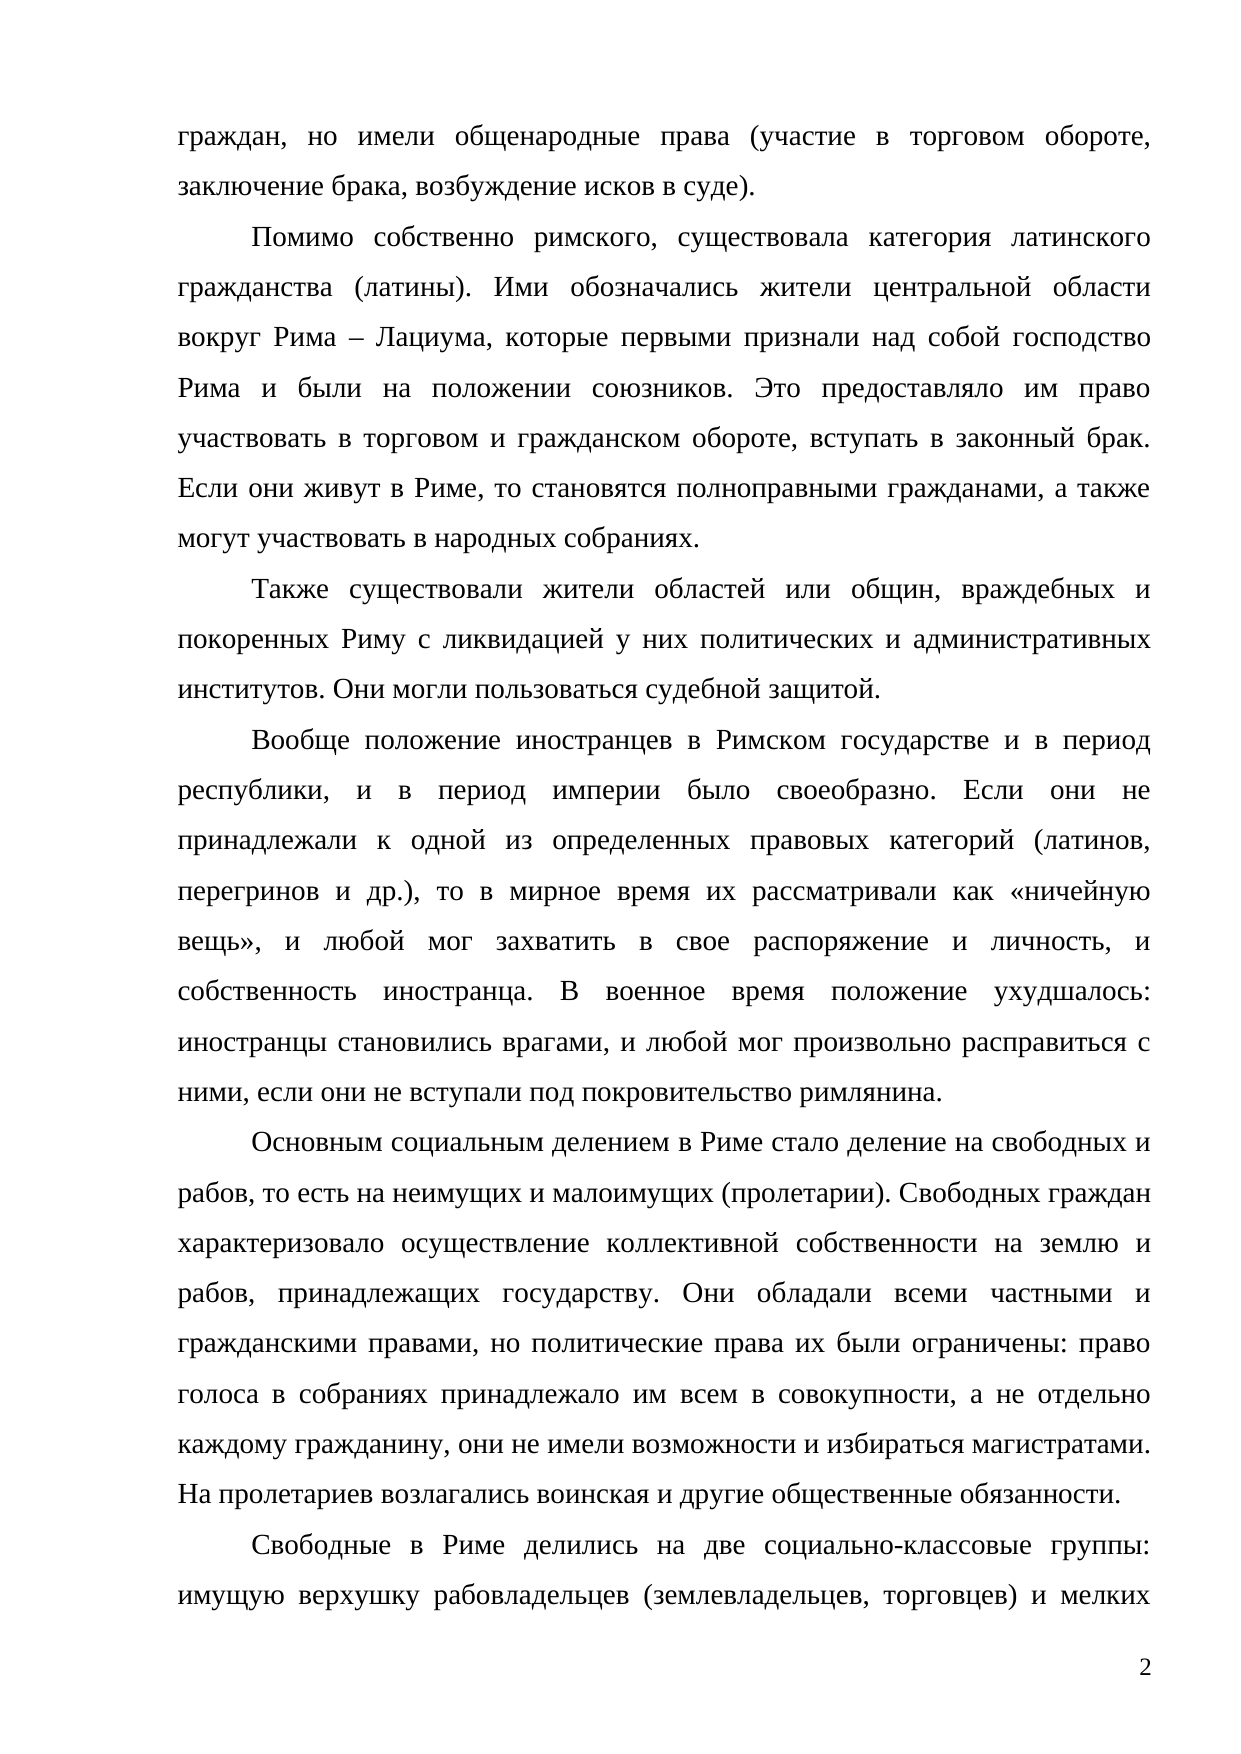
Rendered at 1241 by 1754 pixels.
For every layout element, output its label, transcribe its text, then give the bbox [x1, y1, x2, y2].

text Вообще положение иностранцев в Римском государстве и в период республики, и в период империи было своеобразно. Если они не принадлежали к одной из определенных правовых категорий (латинов, перегринов и др.), то в мирное время их рассматривали как «ничейную вещь», и любой мог захватить в свое распоряжение и личность, и собственность иностранца. В военное время положение ухудшалось: иностранцы становились врагами, и любой мог произвольно расправиться с ними, если они не вступали под покровительство римлянина. [177, 722, 1152, 1108]
text Основным социальным делением в Риме стало деление на свободных и рабов, то есть на неимущих и малоимущих (пролетарии). Свободных граждан характеризовало осуществление коллективной собственности на землю и рабов, принадлежащих государству. Они обладали всеми частными и гражданскими правами, но политические права их были ограничены: право голоса в собраниях принадлежало им всем в совокупности, а не отдельно каждому гражданину, они не имели возможности и избираться магистратами. На пролетариев возлагались воинская и другие общественные обязанности. [177, 1124, 1152, 1510]
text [177, 118, 1152, 202]
text Также существовали жители областей или общин, враждебных и покоренных Риму с ликвидацией у них политических и административных институтов. Они могли пользоваться судебной защитой. [177, 571, 1152, 705]
text Помимо собственно римского, существовала категория латинского гражданства (латины). Ими обозначались жители центральной области вокруг Рима – Лациума, которые первыми признали над собой господство Рима и были на положении союзников. Это предоставляло им право участвовать в торговом и гражданском обороте, вступать в законный брак. Если они живут в Риме, то становятся полноправными гражданами, а также могут участвовать в народных собраниях. [177, 219, 1152, 554]
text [177, 1527, 1152, 1611]
